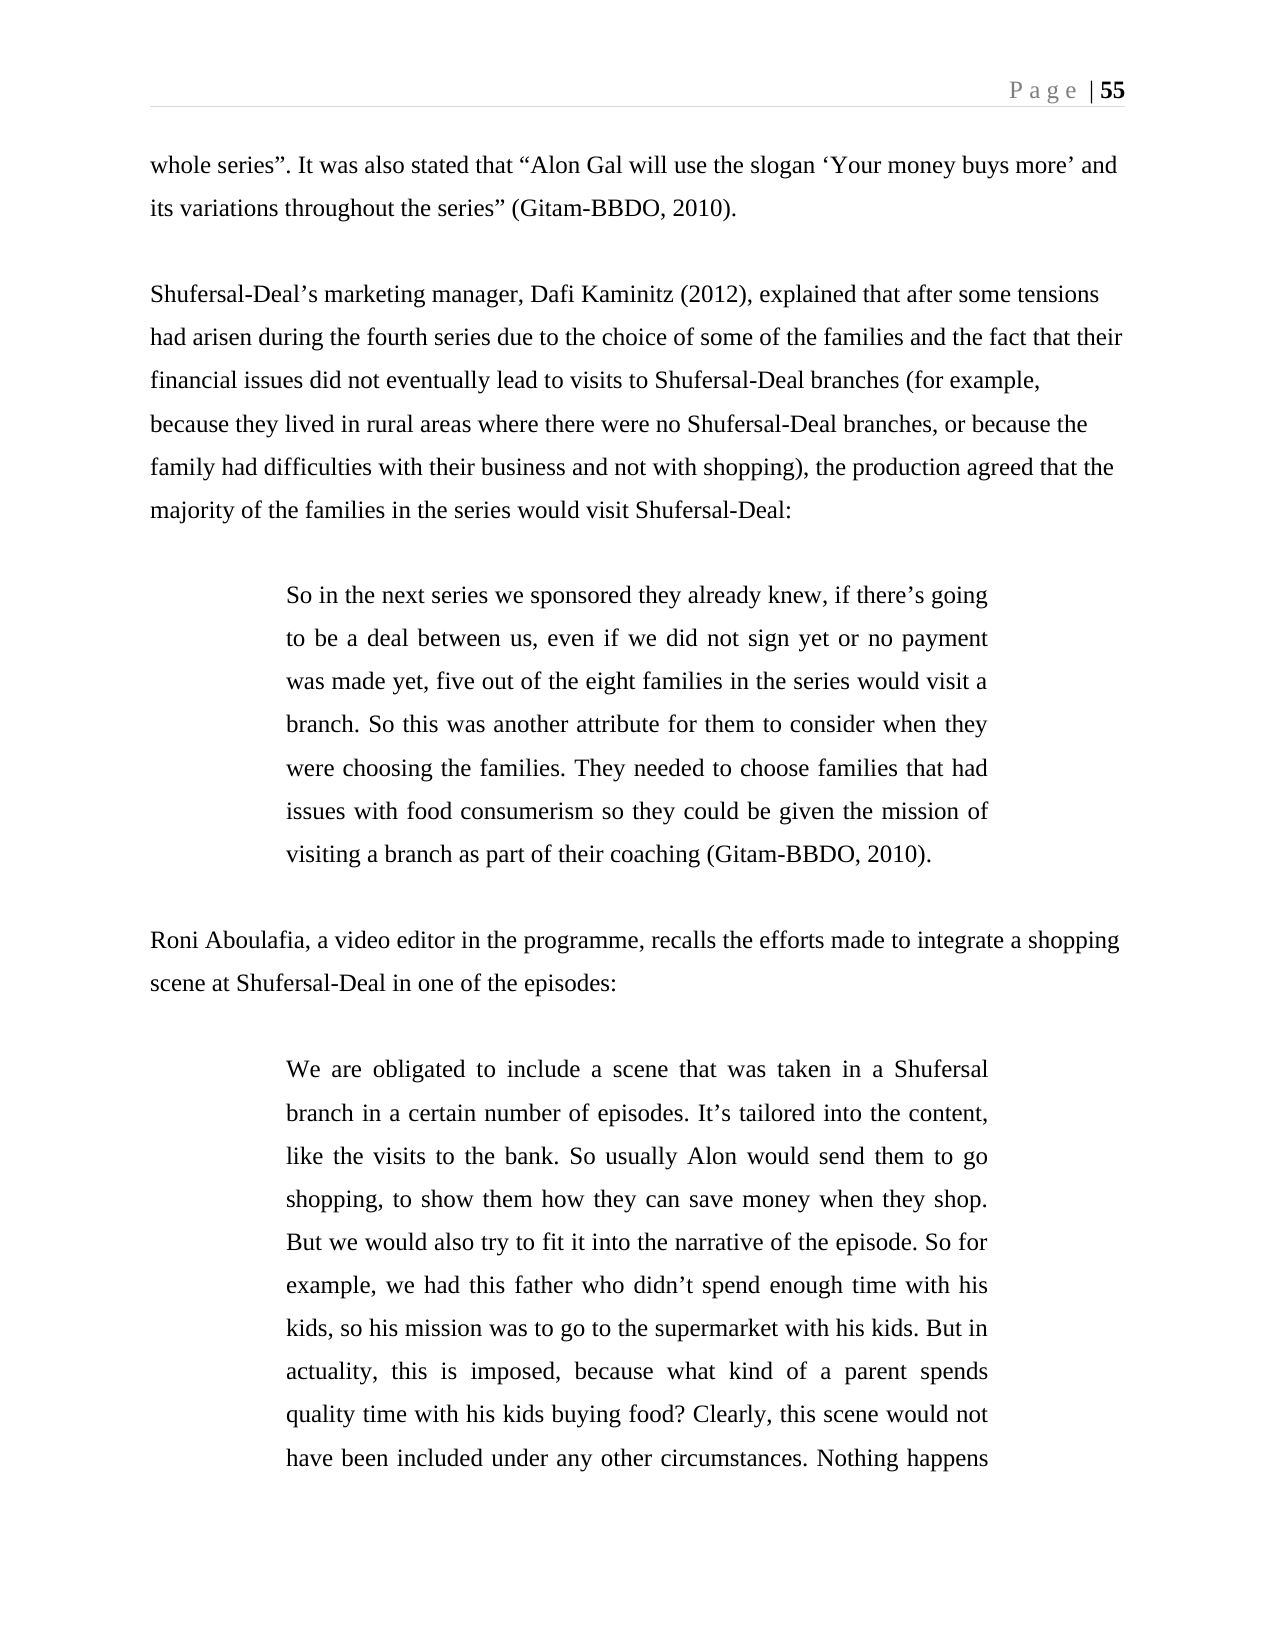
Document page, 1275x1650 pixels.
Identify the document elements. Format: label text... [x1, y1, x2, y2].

text Shufersal-Deal’s marketing manager, Dafi Kaminitz (2012), explained that after some tensions had arisen during the fourth series due to the choice of some of the families and the fact that their financial issues did not eventually lead to visits to Shufersal-Deal branches (for example, because they lived in rural areas where there were no Shufersal-Deal branches, or because the family had difficulties with their business and not with shopping), the production agreed that the majority of the families in the series would visit Shufersal-Deal: [150, 279, 1125, 524]
text So in the next series we sponsored they already knew, if there’s going to be a deal between us, even if we did not sign yet or no payment was made yet, five out of the eight families in the series would visit a branch. So this was another attribute for them to consider when they were choosing the families. They needed to choose families that had issues with food consumerism so they could be given the mission of visiting a branch as part of their coaching (Gitam-BBDO, 2010). [286, 580, 989, 868]
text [150, 150, 1125, 222]
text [286, 1054, 989, 1471]
text Roni Aboulafia, a video editor in the programme, recalls the efforts made to integrate a shopping scene at Shufersal-Deal in one of the episodes: [150, 925, 1125, 997]
